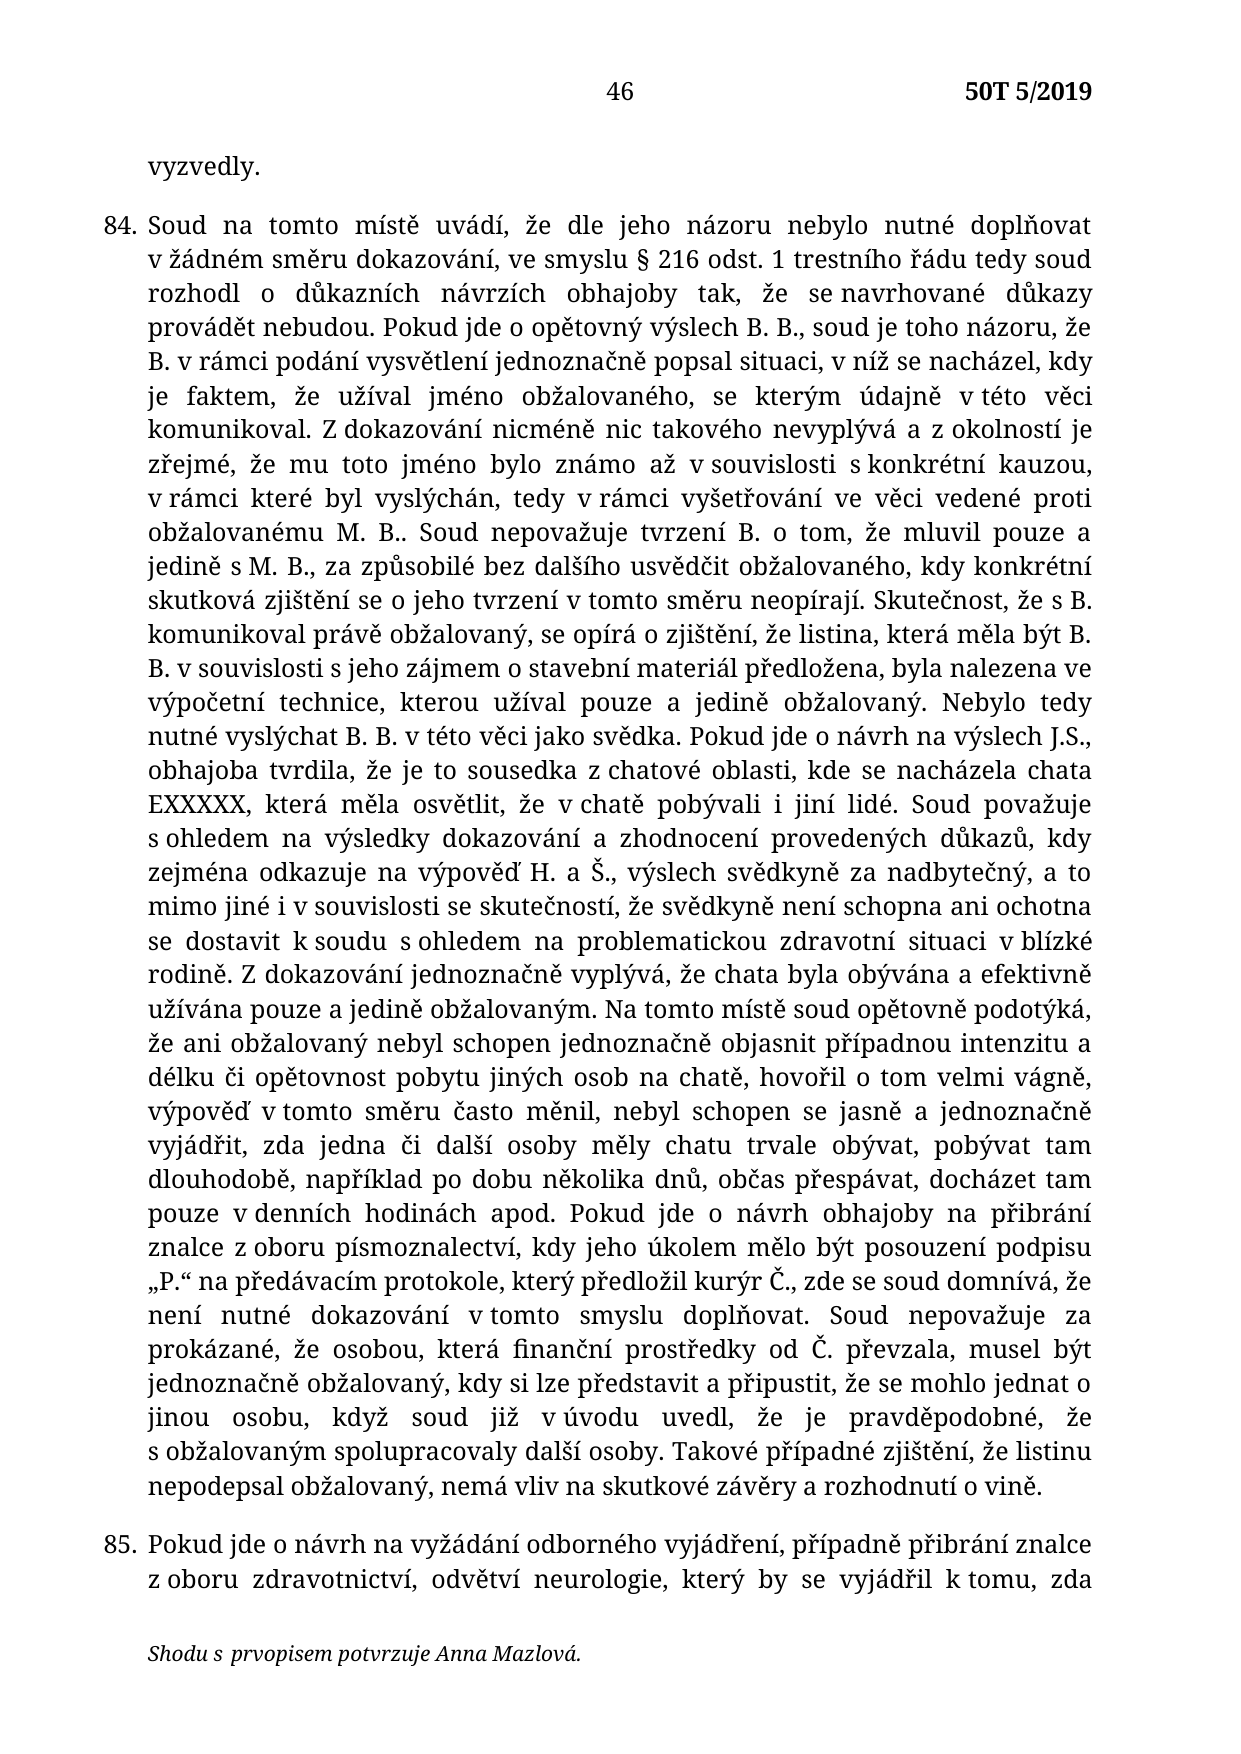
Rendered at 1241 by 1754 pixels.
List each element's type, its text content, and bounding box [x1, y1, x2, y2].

list Soud na tomto místě uvádí, že dle jeho názoru nebylo nutné doplňovat v žádném směru dokazování, ve smyslu § 216 odst. 1 trestního řádu tedy soud rozhodl o důkazních návrzích obhajoby tak, že se navrhované důkazy provádět nebudou. Pokud jde o opětovný výslech B. B., soud je toho názoru, že B. v rámci podání vysvětlení jednoznačně popsal situaci, v níž se nacházel, kdy je faktem, že užíval jméno obžalovaného, se kterým údajně v této věci komunikoval. Z dokazování nicméně nic takového nevyplývá a z okolností je zřejmé, že mu toto jméno bylo známo až v souvislosti s konkrétní kauzou, v rámci které byl vyslýchán, tedy v rámci vyšetřování ve věci vedené proti obžalovanému M. B.. Soud nepovažuje tvrzení B. o tom, že mluvil pouze a jedině s M. B., za způsobilé bez dalšího usvědčit obžalovaného, kdy konkrétní skutková zjištění se o jeho tvrzení v tomto směru neopírají. Skutečnost, že s B. komunikoval právě obžalovaný, se opírá o zjištění, že listina, která měla být B. B. v souvislosti s jeho zájmem o stavební materiál předložena, byla nalezena ve výpočetní technice, kterou užíval pouze a jedině obžalovaný. Nebylo tedy nutné vyslýchat B. B. v této věci jako svědka. Pokud jde o návrh na výslech J.S., obhajoba tvrdila, že je to sousedka z chatové oblasti, kde se nacházela chata EXXXXX, která měla osvětlit, že v chatě pobývali i jiní lidé. Soud považuje s ohledem na výsledky dokazování a zhodnocení provedených důkazů, kdy zejména odkazuje na výpověď H. a Š., výslech svědkyně za nadbytečný, a to mimo jiné i v souvislosti se skutečností, že svědkyně není schopna ani ochotna se dostavit k soudu s ohledem na problematickou zdravotní situaci v blízké rodině. Z dokazování jednoznačně vyplývá, že chata byla obývána a efektivně užívána pouze a jedině obžalovaným. Na tomto místě soud opětovně podotýká, že ani obžalovaný nebyl schopen jednoznačně objasnit případnou intenzitu a délku či opětovnost pobytu jiných osob na chatě, hovořil o tom velmi vágně, výpověď v tomto směru často měnil, nebyl schopen se jasně a jednoznačně vyjádřit, zda jedna či další osoby měly chatu trvale obývat, pobývat tam dlouhodobě, například po dobu několika dnů, občas přespávat, docházet tam pouze v denních hodinách apod. Pokud jde o návrh obhajoby na přibrání znalce z oboru písmoznalectví, kdy jeho úkolem mělo být posouzení podpisu „P.“ na předávacím protokole, který předložil kurýr Č., zde se soud domnívá, že není nutné dokazování v tomto smyslu doplňovat. Soud nepovažuje za prokázané, že osobou, která finanční prostředky od Č. převzala, musel být jednoznačně obžalovaný, kdy si lze představit a připustit, že se mohlo jednat o jinou osobu, když soud již v úvodu uvedl, že je pravděpodobné, že s obžalovaným spolupracovaly další osoby. Takové případné zjištění, že listinu nepodepsal obžalovaný, nemá vliv na skutkové závěry a rozhodnutí o vině. [103, 208, 1093, 1502]
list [103, 1527, 1093, 1595]
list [103, 149, 1093, 183]
